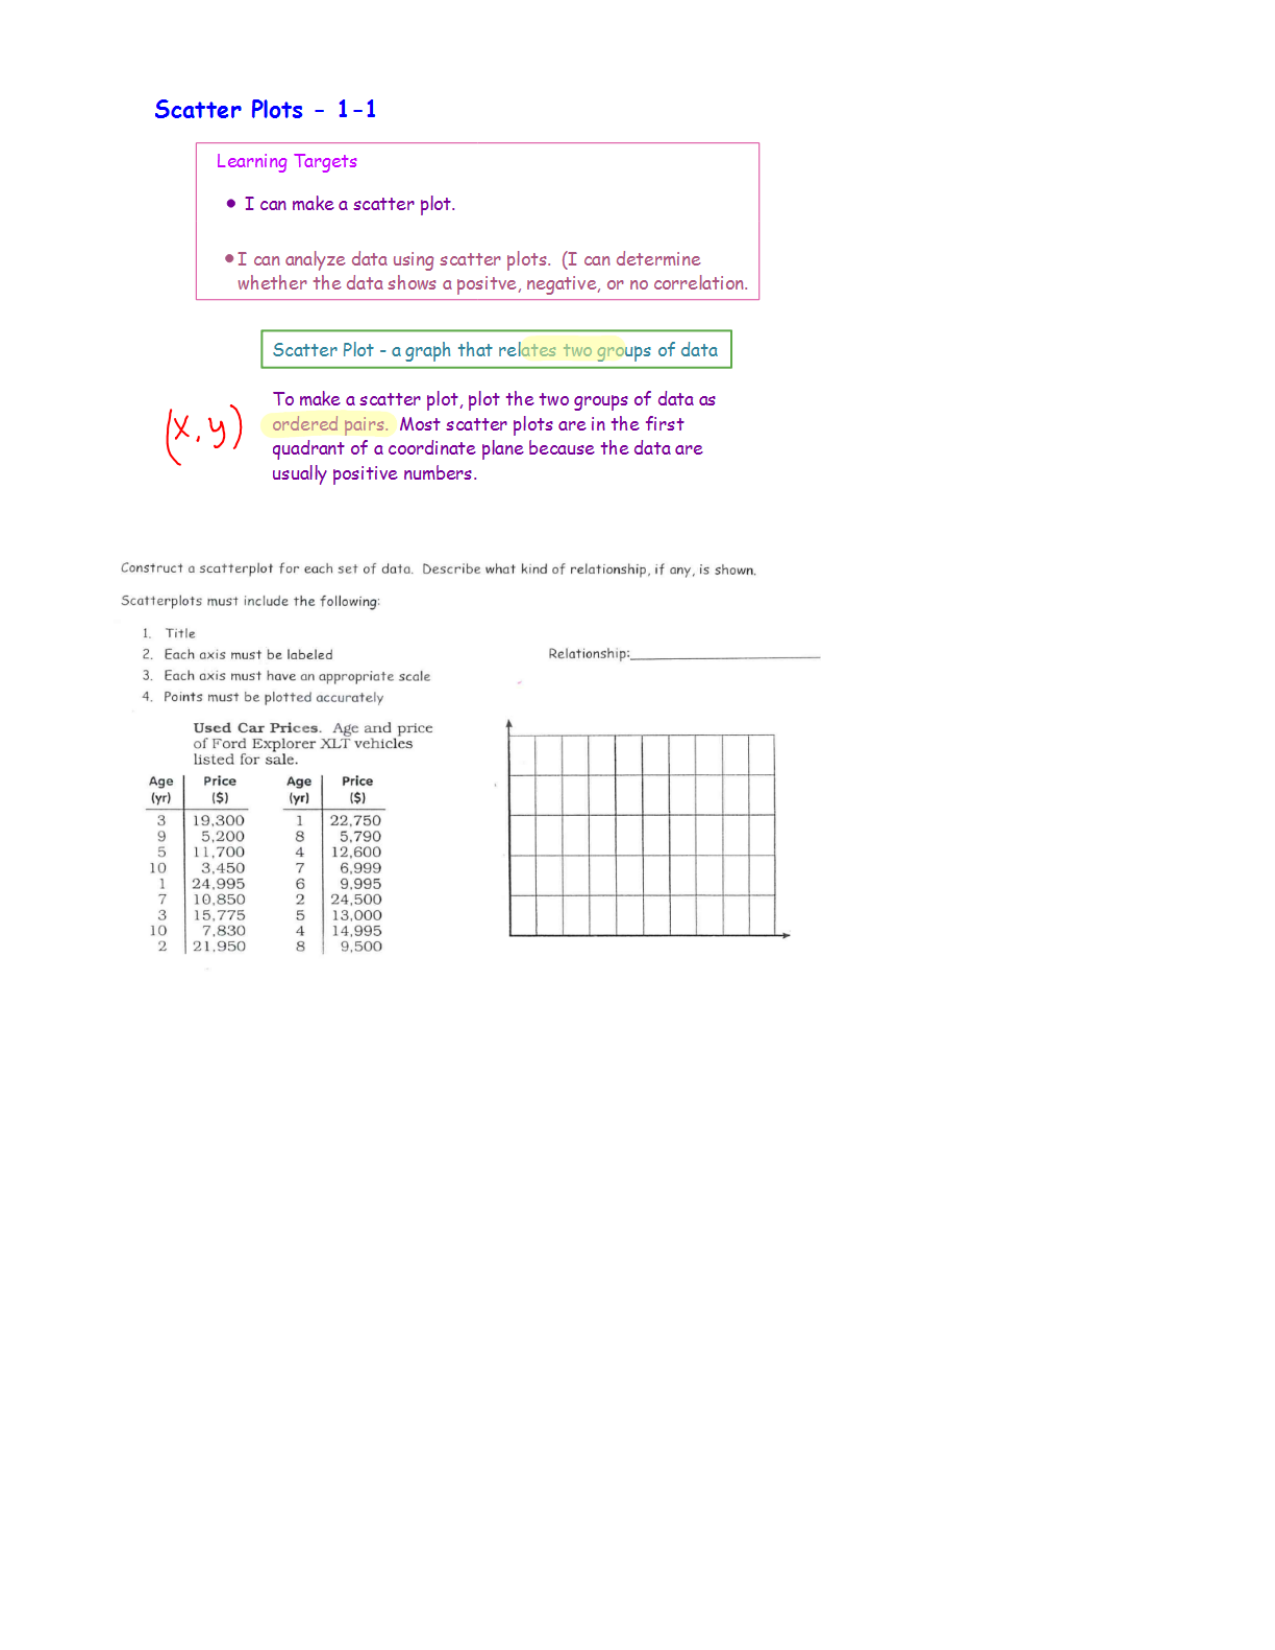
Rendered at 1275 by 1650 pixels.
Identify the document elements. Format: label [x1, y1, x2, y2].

picture [75, 65, 821, 1004]
